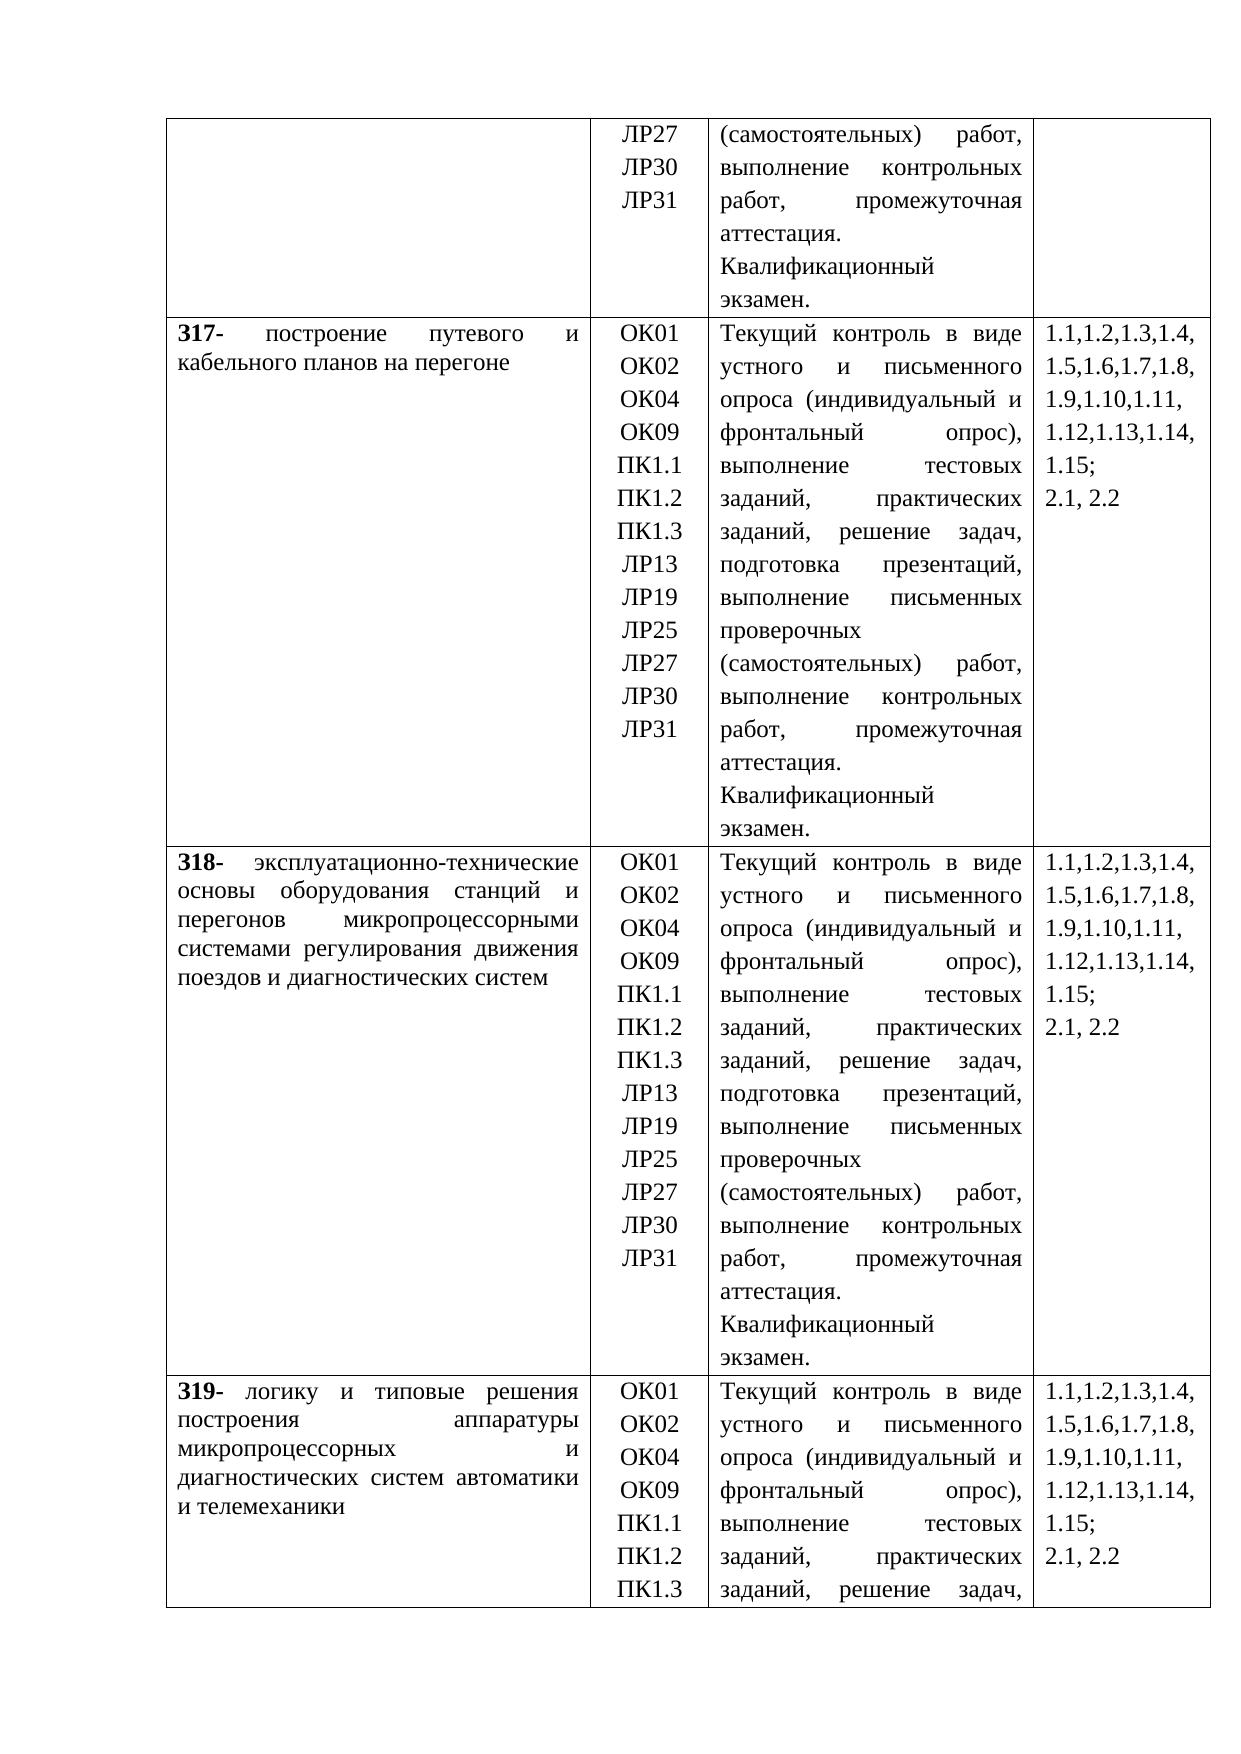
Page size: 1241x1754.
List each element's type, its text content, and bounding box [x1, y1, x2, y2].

table_cell ОК01 ОК02 ОК04 ОК09 ПК1.1 ПК1.2 ПК1.3 ЛР13 ЛР19 ЛР25 ЛР27 ЛР30 ЛР31 [591, 847, 708, 1375]
table_cell ОК01 ОК02 ОК04 ОК09 ПК1.1 ПК1.2 ПК1.3 ЛР13 ЛР19 ЛР25 ЛР27 ЛР30 ЛР31 [591, 318, 708, 846]
table_cell 1.1,1.2,1.3,1.4, 1.5,1.6,1.7,1.8, 1.9,1.10,1.11, 1.12,1.13,1.14, 1.15; 2.1, 2.2 [1034, 847, 1210, 1375]
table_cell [1034, 119, 1210, 317]
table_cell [709, 119, 1033, 317]
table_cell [591, 119, 708, 317]
table_cell 1.1,1.2,1.3,1.4, 1.5,1.6,1.7,1.8, 1.9,1.10,1.11, 1.12,1.13,1.14, 1.15; 2.1, 2.2 [1034, 318, 1210, 846]
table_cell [709, 1376, 1033, 1607]
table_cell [167, 119, 590, 317]
table_cell З18- эксплуатационно-технические основы оборудования станций и перегонов микропроцессорными системами регулирования движения поездов и диагностических систем [167, 847, 590, 1375]
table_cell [591, 1376, 708, 1607]
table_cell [1034, 1376, 1210, 1607]
table_cell З17- построение путевого и кабельного планов на перегоне [167, 318, 590, 846]
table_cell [167, 1376, 590, 1607]
